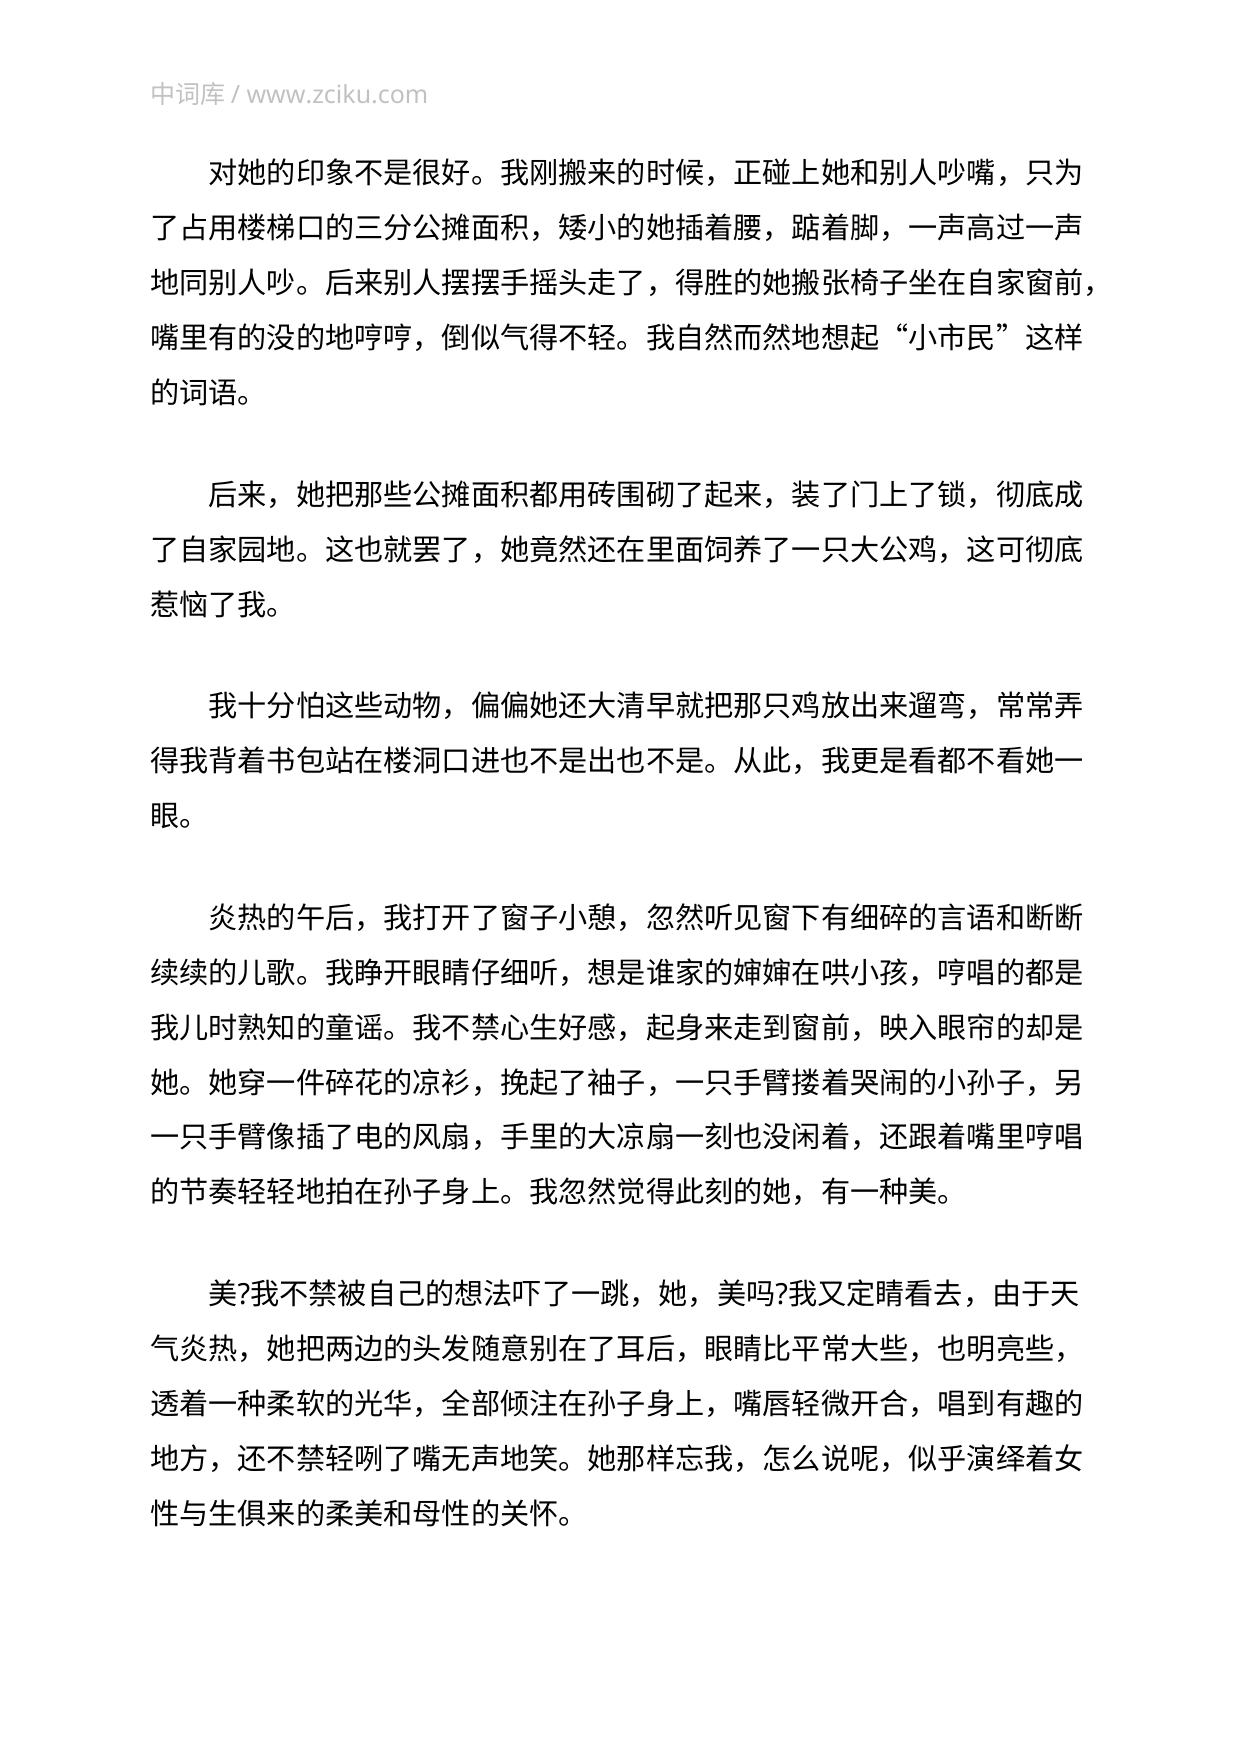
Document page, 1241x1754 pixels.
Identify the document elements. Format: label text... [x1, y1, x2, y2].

text 后来，她把那些公摊面积都用砖围砌了起来，装了门上了锁，彻底成了自家园地。这也就罢了，她竟然还在里面饲养了一只大公鸡，这可彻底惹恼了我。 [150, 471, 1090, 623]
text 美?我不禁被自己的想法吓了一跳，她，美吗?我又定睛看去，由于天气炎热，她把两边的头发随意别在了耳后，眼睛比平常大些，也明亮些，透着一种柔软的光华，全部倾注在孙子身上，嘴唇轻微开合，唱到有趣的地方，还不禁轻咧了嘴无声地笑。她那样忘我，怎么说呢，似乎演绎着女性与生俱来的柔美和母性的关怀。 [150, 1271, 1090, 1533]
text 对她的印象不是很好。我刚搬来的时候，正碰上她和别人吵嘴，只为了占用楼梯口的三分公摊面积，矮小的她插着腰，踮着脚，一声高过一声地同别人吵。后来别人摆摆手摇头走了，得胜的她搬张椅子坐在自家窗前，嘴里有的没的地哼哼，倒似气得不轻。我自然而然地想起“小市民”这样的词语。 [150, 150, 1090, 412]
text 炎热的午后，我打开了窗子小憩，忽然听见窗下有细碎的言语和断断续续的儿歌。我睁开眼睛仔细听，想是谁家的婶婶在哄小孩，哼唱的都是我儿时熟知的童谣。我不禁心生好感，起身来走到窗前，映入眼帘的却是她。她穿一件碎花的凉衫，挽起了袖子，一只手臂搂着哭闹的小孙子，另一只手臂像插了电的风扇，手里的大凉扇一刻也没闲着，还跟着嘴里哼唱的节奏轻轻地拍在孙子身上。我忽然觉得此刻的她，有一种美。 [150, 894, 1090, 1211]
text 我十分怕这些动物，偏偏她还大清早就把那只鸡放出来遛弯，常常弄得我背着书包站在楼洞口进也不是出也不是。从此，我更是看都不看她一眼。 [150, 683, 1090, 835]
